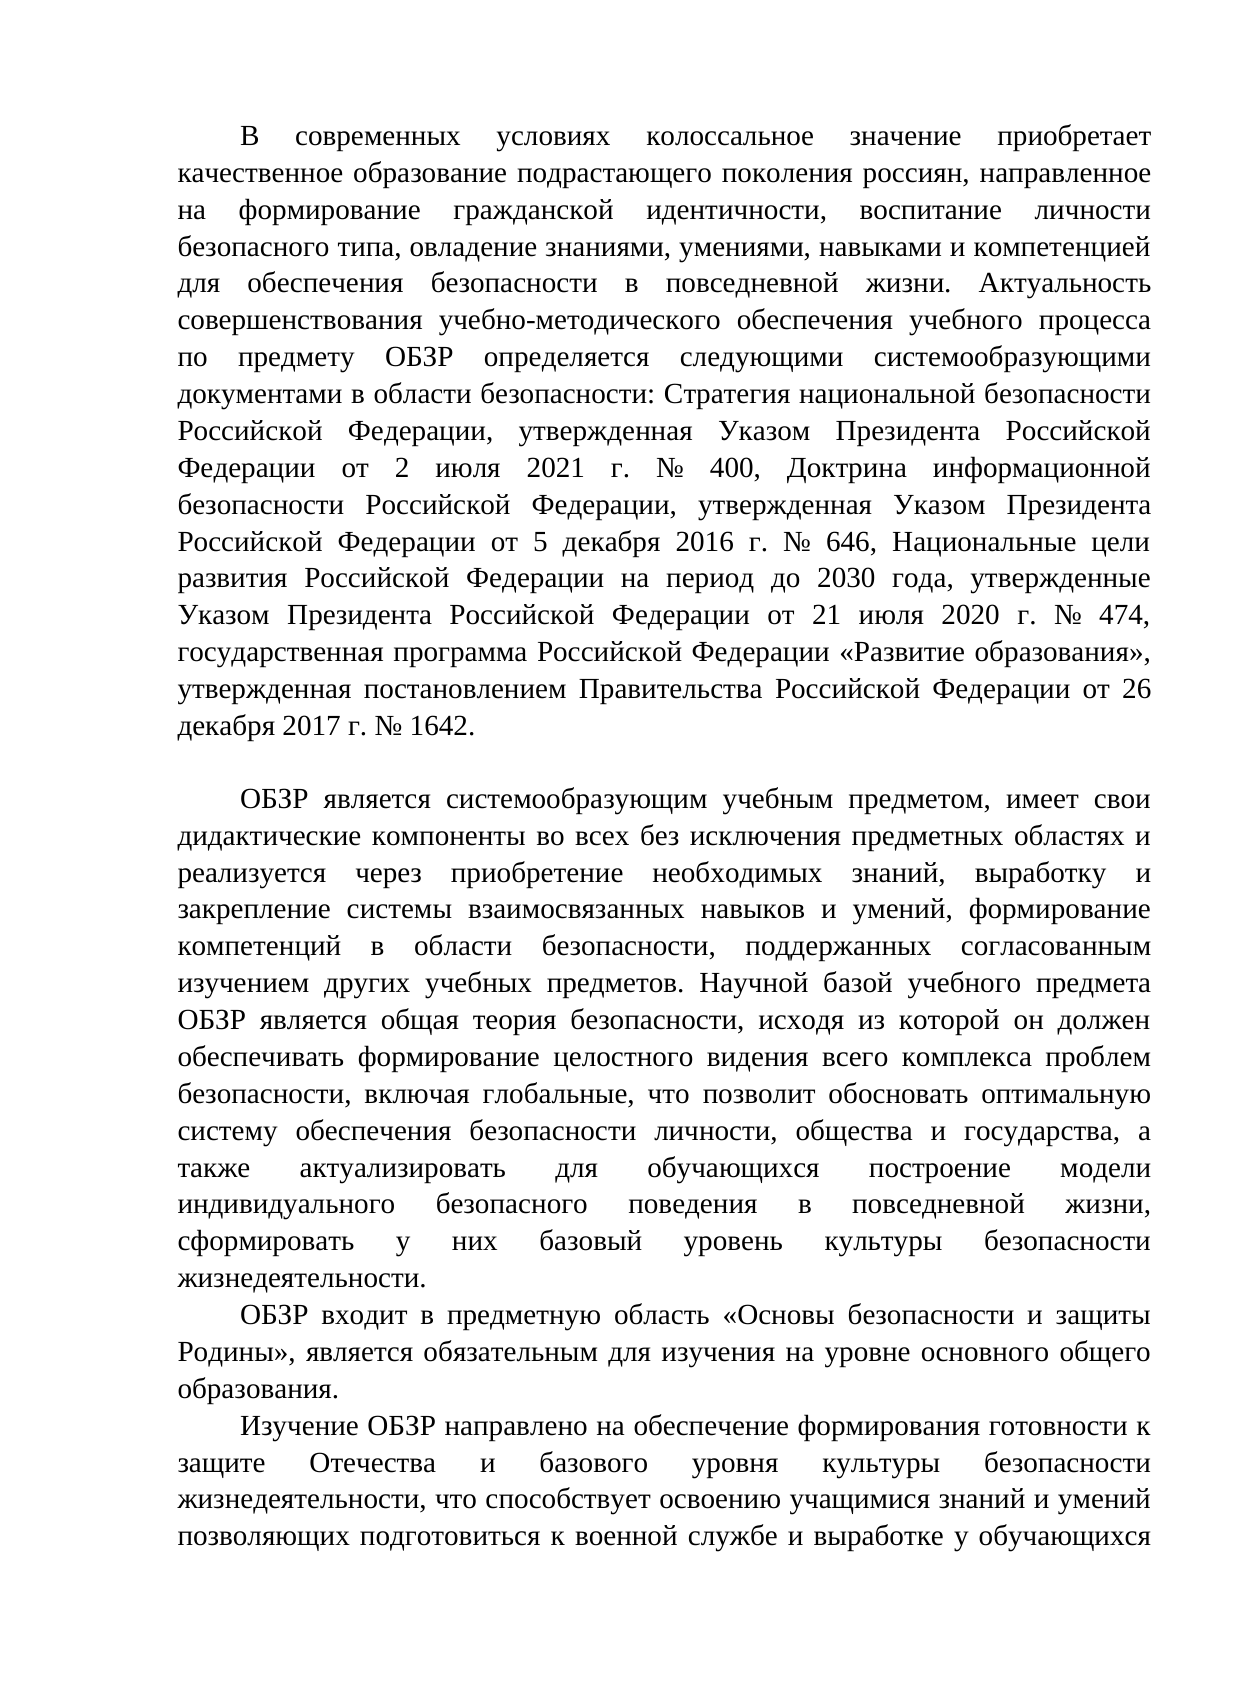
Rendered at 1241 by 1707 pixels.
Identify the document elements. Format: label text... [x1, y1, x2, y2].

text ОБЗР является системообразующим учебным предметом, имеет свои дидактические компоненты во всех без исключения предметных областях и реализуется через приобретение необходимых знаний, выработку и закрепление системы взаимосвязанных навыков и умений, формирование компетенций в области безопасности, поддержанных согласованным изучением других учебных предметов. Научной базой учебного предмета ОБЗР является общая теория безопасности, исходя из которой он должен обеспечивать формирование целостного видения всего комплекса проблем безопасности, включая глобальные, что позволит обосновать оптимальную систему обеспечения безопасности личности, общества и государства, а также актуализировать для обучающихся построение модели индивидуального безопасного поведения в повседневной жизни, сформировать у них базовый уровень культуры безопасности жизнедеятельности. [177, 781, 1152, 1294]
text ОБЗР входит в предметную область «Основы безопасности и защиты Родины», является обязательным для изучения на уровне основного общего образования. [177, 1297, 1152, 1404]
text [177, 1408, 1152, 1552]
text В современных условиях колоссальное значение приобретает качественное образование подрастающего поколения россиян, направленное на формирование гражданской идентичности, воспитание личности безопасного типа, овладение знаниями, умениями, навыками и компетенцией для обеспечения безопасности в повседневной жизни. Актуальность совершенствования учебно-методического обеспечения учебного процесса по предмету ОБЗР определяется следующими системообразующими документами в области безопасности: Стратегия национальной безопасности Российской Федерации, утвержденная Указом Президента Российской Федерации от 2 июля 2021 г. № 400, Доктрина информационной безопасности Российской Федерации, утвержденная Указом Президента Российской Федерации от 5 декабря 2016 г. № 646, Национальные цели развития Российской Федерации на период до 2030 года, утвержденные Указом Президента Российской Федерации от 21 июля 2020 г. № 474, государственная программа Российской Федерации «Развитие образования», утвержденная постановлением Правительства Российской Федерации от 26 декабря 2017 г. № 1642. [177, 118, 1152, 742]
